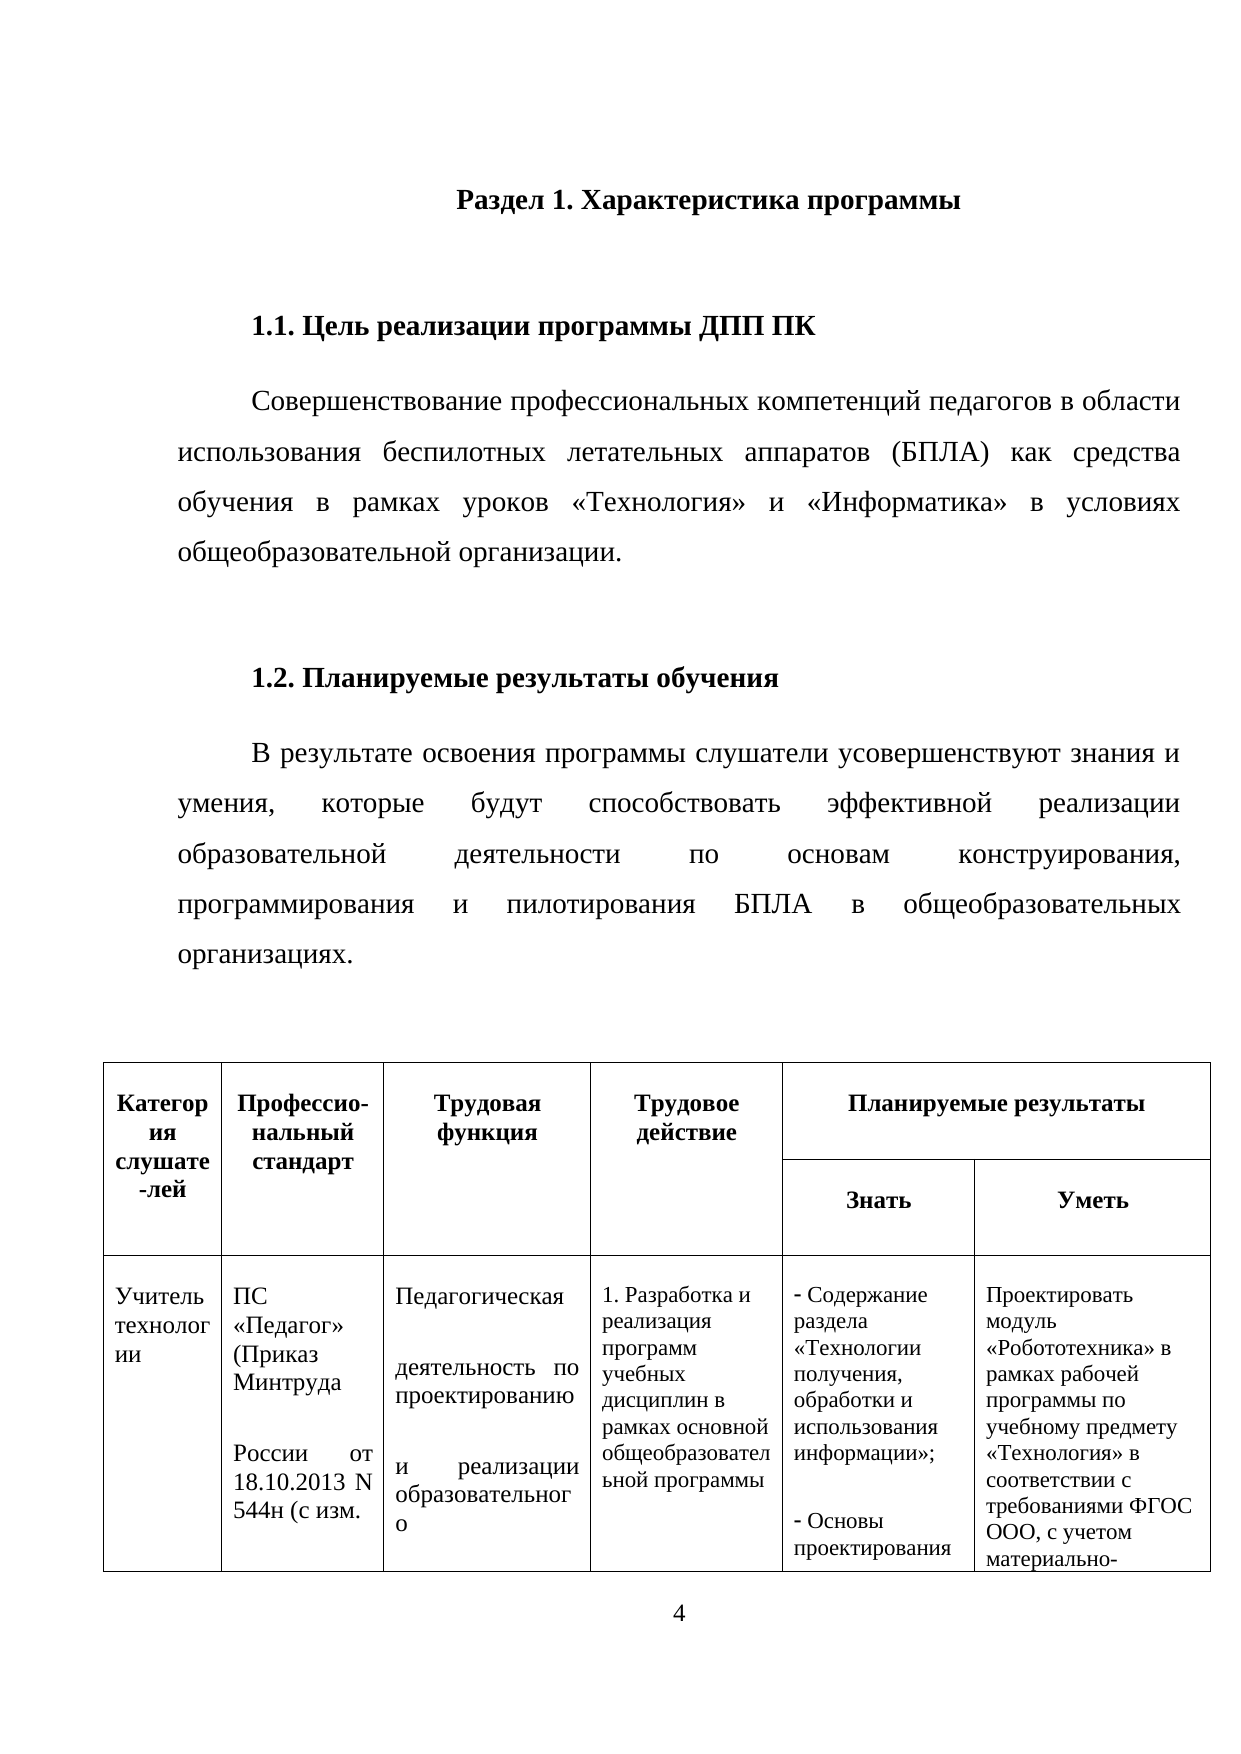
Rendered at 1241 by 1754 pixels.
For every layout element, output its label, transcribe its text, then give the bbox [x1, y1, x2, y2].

text Раздел 1. Характеристика программы [236, 182, 1181, 216]
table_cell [384, 1256, 590, 1571]
table_cell Уметь [975, 1160, 1210, 1255]
table_cell Знать [783, 1160, 974, 1255]
table_header Трудовая функция [384, 1063, 590, 1255]
text Совершенствование профессиональных компетенций педагогов в области использования беспилотных летательных аппаратов (БПЛА) как средства обучения в рамках уроков «Технология» и «Информатика» в условиях общеобразовательной организации. [177, 383, 1181, 568]
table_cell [783, 1256, 974, 1571]
table_header Профессио-нальный стандарт [222, 1063, 383, 1255]
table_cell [591, 1256, 782, 1571]
table_header Категория слушате-лей [104, 1063, 221, 1255]
text 1.2. Планируемые результаты обучения [177, 660, 1181, 693]
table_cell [222, 1256, 383, 1571]
text В результате освоения программы слушатели усовершенствуют знания и умения, которые будут способствовать эффективной реализации образовательной деятельности по основам конструирования, программирования и пилотирования БПЛА в общеобразовательных организациях. [177, 735, 1181, 970]
table_header Трудовое действие [591, 1063, 782, 1255]
table_header Планируемые результаты [783, 1063, 1210, 1159]
text 1.1. Цель реализации программы ДПП ПК [177, 308, 1181, 342]
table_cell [975, 1256, 1210, 1571]
table_cell Учитель технологии [104, 1256, 221, 1571]
